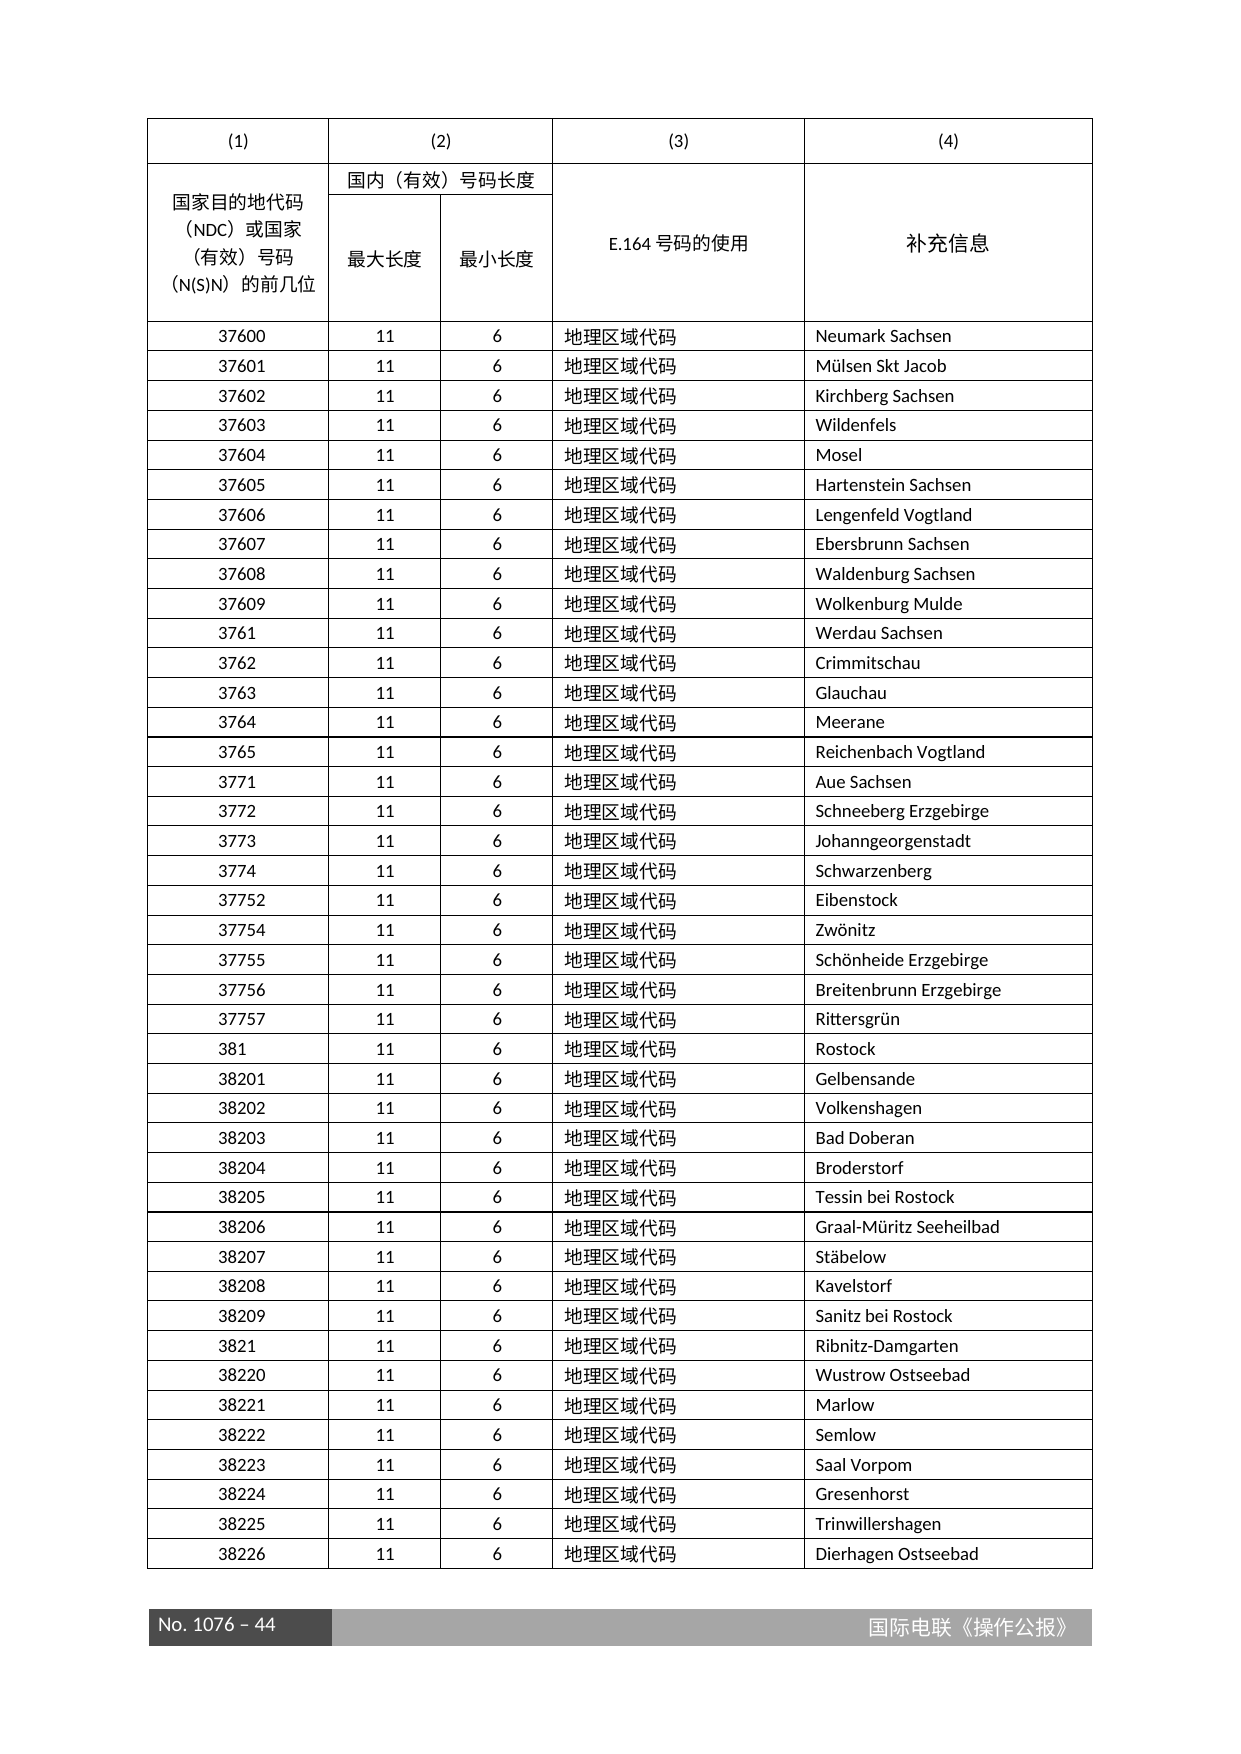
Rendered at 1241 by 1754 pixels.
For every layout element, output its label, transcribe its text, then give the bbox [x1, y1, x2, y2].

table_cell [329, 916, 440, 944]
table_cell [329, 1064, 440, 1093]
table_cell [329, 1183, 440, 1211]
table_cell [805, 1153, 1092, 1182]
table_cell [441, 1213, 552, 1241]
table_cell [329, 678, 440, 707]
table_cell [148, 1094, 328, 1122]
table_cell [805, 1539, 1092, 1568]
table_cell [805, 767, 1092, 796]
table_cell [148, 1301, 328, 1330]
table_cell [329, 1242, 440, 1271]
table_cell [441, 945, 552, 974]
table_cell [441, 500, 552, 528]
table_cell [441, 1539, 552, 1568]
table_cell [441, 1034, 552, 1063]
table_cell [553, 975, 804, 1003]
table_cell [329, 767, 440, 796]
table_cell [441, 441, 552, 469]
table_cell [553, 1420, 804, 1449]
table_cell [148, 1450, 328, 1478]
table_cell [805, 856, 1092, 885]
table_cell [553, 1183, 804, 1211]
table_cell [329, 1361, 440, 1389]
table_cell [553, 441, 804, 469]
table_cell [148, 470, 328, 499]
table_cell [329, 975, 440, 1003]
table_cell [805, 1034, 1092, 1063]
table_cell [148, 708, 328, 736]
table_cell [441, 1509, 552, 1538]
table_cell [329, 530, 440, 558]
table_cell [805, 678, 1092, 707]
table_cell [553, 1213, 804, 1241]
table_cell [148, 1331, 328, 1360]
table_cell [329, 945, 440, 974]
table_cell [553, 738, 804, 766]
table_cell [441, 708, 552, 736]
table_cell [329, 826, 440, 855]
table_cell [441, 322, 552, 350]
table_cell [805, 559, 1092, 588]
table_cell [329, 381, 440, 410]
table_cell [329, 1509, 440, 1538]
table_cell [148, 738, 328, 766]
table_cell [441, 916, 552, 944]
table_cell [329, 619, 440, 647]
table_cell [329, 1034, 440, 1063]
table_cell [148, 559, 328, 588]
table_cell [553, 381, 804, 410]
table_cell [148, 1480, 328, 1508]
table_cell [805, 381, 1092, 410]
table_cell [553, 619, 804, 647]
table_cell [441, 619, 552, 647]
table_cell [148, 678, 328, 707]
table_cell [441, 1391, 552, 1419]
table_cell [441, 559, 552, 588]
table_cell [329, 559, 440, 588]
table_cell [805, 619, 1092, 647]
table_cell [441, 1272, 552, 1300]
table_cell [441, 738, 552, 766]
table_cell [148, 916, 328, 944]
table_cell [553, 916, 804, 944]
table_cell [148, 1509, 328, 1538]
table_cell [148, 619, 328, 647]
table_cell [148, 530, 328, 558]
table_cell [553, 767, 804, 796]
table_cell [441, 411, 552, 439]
table_cell 补充信息 [805, 164, 1092, 321]
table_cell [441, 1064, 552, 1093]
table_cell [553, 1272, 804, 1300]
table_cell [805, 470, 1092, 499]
table_cell E.164号码的使用 [553, 164, 804, 321]
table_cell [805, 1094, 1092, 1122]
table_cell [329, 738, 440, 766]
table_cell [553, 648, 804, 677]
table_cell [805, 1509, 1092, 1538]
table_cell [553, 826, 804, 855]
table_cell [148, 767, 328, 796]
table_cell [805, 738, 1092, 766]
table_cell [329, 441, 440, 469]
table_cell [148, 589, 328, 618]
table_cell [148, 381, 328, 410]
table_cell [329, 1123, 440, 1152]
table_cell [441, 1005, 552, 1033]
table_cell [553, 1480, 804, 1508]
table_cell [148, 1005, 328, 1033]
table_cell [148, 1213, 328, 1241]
table_header (3) [553, 119, 804, 163]
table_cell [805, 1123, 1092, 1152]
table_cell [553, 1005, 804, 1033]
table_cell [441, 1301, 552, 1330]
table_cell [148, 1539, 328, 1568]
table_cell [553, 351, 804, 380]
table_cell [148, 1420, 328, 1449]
table_header (2) [329, 119, 552, 163]
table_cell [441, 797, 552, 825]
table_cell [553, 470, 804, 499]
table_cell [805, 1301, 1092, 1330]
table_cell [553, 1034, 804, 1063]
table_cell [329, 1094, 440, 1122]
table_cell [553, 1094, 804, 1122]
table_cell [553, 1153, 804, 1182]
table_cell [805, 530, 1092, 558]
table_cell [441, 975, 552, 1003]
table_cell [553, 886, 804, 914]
table_cell 最小长度 [441, 195, 552, 321]
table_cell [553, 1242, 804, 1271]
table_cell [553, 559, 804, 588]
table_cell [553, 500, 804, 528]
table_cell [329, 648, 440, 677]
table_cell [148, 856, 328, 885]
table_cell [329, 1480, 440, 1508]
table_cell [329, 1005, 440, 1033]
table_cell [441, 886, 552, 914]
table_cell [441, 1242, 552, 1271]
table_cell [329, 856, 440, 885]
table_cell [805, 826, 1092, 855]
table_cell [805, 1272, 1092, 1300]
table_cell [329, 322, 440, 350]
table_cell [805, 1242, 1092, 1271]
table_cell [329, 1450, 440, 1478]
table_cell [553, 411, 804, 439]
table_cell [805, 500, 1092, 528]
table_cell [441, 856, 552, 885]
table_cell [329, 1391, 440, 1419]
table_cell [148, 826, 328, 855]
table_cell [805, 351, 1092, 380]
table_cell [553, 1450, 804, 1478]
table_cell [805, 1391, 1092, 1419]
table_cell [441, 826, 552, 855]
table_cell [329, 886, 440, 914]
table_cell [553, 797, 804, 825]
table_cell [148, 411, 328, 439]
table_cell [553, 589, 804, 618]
table_header (1) [148, 119, 328, 163]
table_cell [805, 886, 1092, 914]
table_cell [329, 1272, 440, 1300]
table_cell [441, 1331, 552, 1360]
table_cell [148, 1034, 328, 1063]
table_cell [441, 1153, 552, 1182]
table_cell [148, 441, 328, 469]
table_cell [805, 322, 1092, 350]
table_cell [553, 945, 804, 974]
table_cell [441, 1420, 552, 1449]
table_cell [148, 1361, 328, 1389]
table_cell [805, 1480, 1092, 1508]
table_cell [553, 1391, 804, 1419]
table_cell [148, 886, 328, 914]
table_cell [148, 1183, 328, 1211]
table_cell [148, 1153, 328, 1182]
table_header (4) [805, 119, 1092, 163]
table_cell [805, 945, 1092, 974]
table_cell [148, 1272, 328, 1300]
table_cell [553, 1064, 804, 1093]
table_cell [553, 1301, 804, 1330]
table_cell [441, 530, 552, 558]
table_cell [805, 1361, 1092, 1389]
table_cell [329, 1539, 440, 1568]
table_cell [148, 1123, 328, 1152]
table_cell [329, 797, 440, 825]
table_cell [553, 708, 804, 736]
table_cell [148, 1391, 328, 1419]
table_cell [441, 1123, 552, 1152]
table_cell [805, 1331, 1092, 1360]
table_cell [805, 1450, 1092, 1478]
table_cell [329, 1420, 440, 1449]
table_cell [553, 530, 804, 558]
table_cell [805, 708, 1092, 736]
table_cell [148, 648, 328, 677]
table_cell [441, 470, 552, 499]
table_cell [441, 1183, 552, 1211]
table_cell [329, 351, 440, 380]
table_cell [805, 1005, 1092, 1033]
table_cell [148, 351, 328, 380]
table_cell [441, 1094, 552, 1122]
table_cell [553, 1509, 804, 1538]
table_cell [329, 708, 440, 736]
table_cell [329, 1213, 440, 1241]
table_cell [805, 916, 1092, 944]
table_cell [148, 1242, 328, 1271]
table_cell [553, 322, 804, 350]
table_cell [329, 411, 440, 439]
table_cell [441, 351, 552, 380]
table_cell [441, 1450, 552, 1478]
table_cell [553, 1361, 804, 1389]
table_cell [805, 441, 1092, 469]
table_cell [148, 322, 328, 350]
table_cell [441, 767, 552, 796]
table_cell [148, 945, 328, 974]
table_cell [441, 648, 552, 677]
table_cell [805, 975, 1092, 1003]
table_cell 国家目的地代码（NDC）或国家（有效）号码（N(S)N）的前几位 [148, 164, 328, 321]
table_cell 国内（有效）号码长度 [329, 164, 552, 194]
table_cell 最大长度 [329, 195, 440, 321]
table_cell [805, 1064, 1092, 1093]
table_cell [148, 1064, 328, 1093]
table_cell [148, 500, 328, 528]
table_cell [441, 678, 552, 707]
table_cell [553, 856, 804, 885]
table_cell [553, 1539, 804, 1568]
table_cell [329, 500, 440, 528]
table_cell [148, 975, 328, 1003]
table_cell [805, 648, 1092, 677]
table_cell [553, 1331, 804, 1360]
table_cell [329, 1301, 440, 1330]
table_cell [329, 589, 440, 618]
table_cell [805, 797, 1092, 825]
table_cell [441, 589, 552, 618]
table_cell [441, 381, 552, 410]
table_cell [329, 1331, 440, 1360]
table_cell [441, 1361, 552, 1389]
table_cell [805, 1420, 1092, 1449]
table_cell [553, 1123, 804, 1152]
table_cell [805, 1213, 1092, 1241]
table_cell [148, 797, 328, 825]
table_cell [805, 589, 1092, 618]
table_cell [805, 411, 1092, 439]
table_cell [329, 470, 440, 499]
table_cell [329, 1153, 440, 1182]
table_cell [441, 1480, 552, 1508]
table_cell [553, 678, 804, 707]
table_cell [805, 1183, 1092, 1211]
